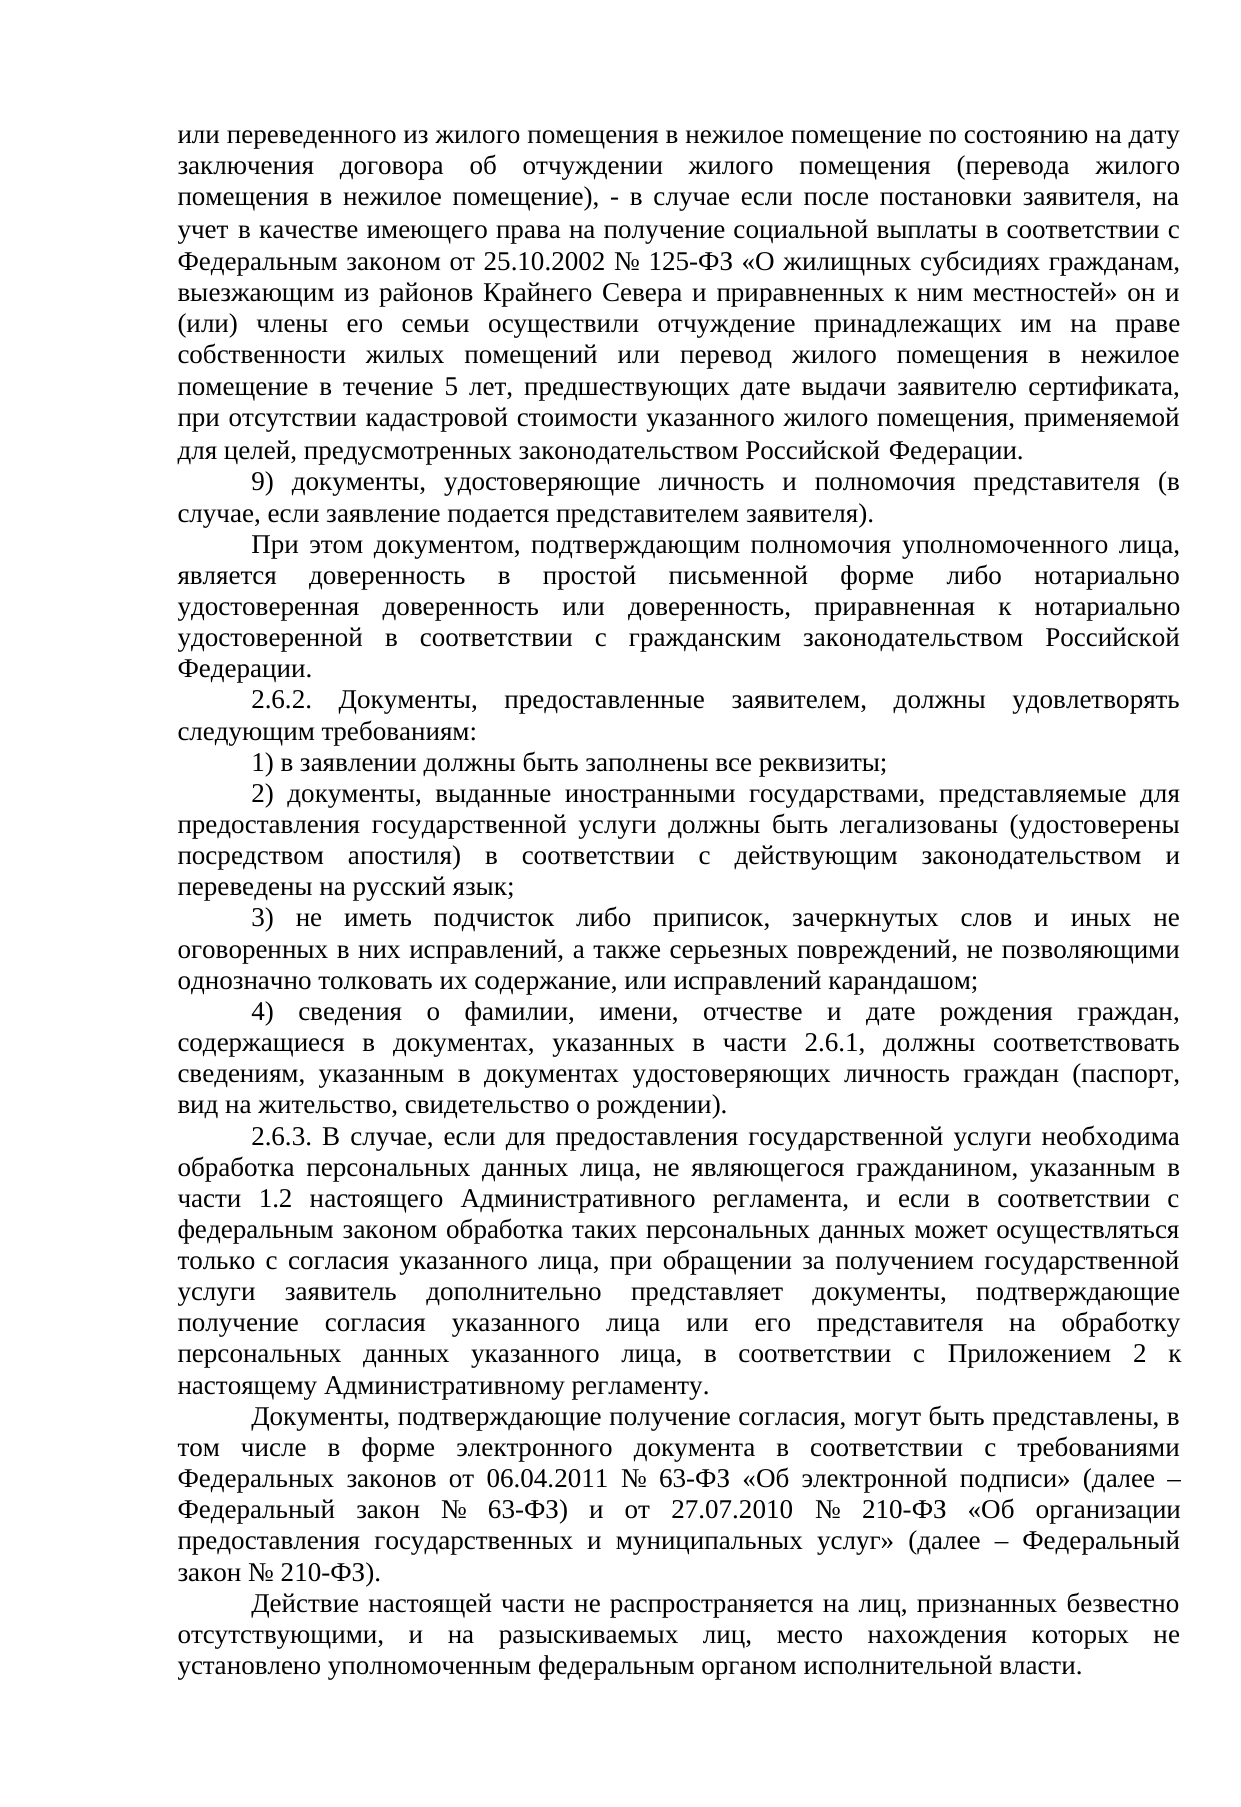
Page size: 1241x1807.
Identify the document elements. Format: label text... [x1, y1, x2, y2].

text Действие настоящей части не распространяется на лиц, признанных безвестно отсутствующими, и на разыскиваемых лиц, место нахождения которых не установлено уполномоченным федеральным органом исполнительной власти. [177, 1587, 1181, 1680]
text 2) документы, выданные иностранными государствами, представляемые для предоставления государственной услуги должны быть легализованы (удостоверены посредством апостиля) в соответствии с действующим законодательством и переведены на русский язык; [177, 777, 1181, 902]
text 4) сведения о фамилии, имени, отчестве и дате рождения граждан, содержащиеся в документах, указанных в части 2.6.1, должны соответствовать сведениям, указанным в документах удостоверяющих личность граждан (паспорт, вид на жительство, свидетельство о рождении). [177, 995, 1181, 1119]
text 2.6.3. В случае, если для предоставления государственной услуги необходима обработка персональных данных лица, не являющегося гражданином, указанным в части 1.2 настоящего Административного регламента, и если в соответствии с федеральным законом обработка таких персональных данных может осуществляться только с согласия указанного лица, при обращении за получением государственной услуги заявитель дополнительно представляет документы, подтверждающие получение согласия указанного лица или его представителя на обработку персональных данных указанного лица, в соответствии с Приложением 2 к настоящему Административному регламенту. [177, 1119, 1181, 1400]
text 3) не иметь подчисток либо приписок, зачеркнутых слов и иных не оговоренных в них исправлений, а также серьезных повреждений, не позволяющими однозначно толковать их содержание, или исправлений карандашом; [177, 902, 1181, 995]
text 9) документы, удостоверяющие личность и полномочия представителя (в случае, если заявление подается представителем заявителя). [177, 466, 1181, 528]
text 2.6.2. Документы, предоставленные заявителем, должны удовлетворять следующим требованиям: [177, 683, 1181, 746]
text При этом документом, подтверждающим полномочия уполномоченного лица, является доверенность в простой письменной форме либо нотариально удостоверенная доверенность или доверенность, приравненная к нотариально удостоверенной в соответствии с гражданским законодательством Российской Федерации. [177, 528, 1181, 683]
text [177, 118, 1181, 466]
text Документы, подтверждающие получение согласия, могут быть представлены, в том числе в форме электронного документа в соответствии с требованиями Федеральных законов от 06.04.2011 № 63-ФЗ «Об электронной подписи» (далее – Федеральный закон № 63-ФЗ) и от 27.07.2010 № 210-ФЗ «Об организации предоставления государственных и муниципальных услуг» (далее – Федеральный закон № 210-ФЗ). [177, 1400, 1181, 1587]
text 1) в заявлении должны быть заполнены все реквизиты; [177, 746, 1181, 777]
